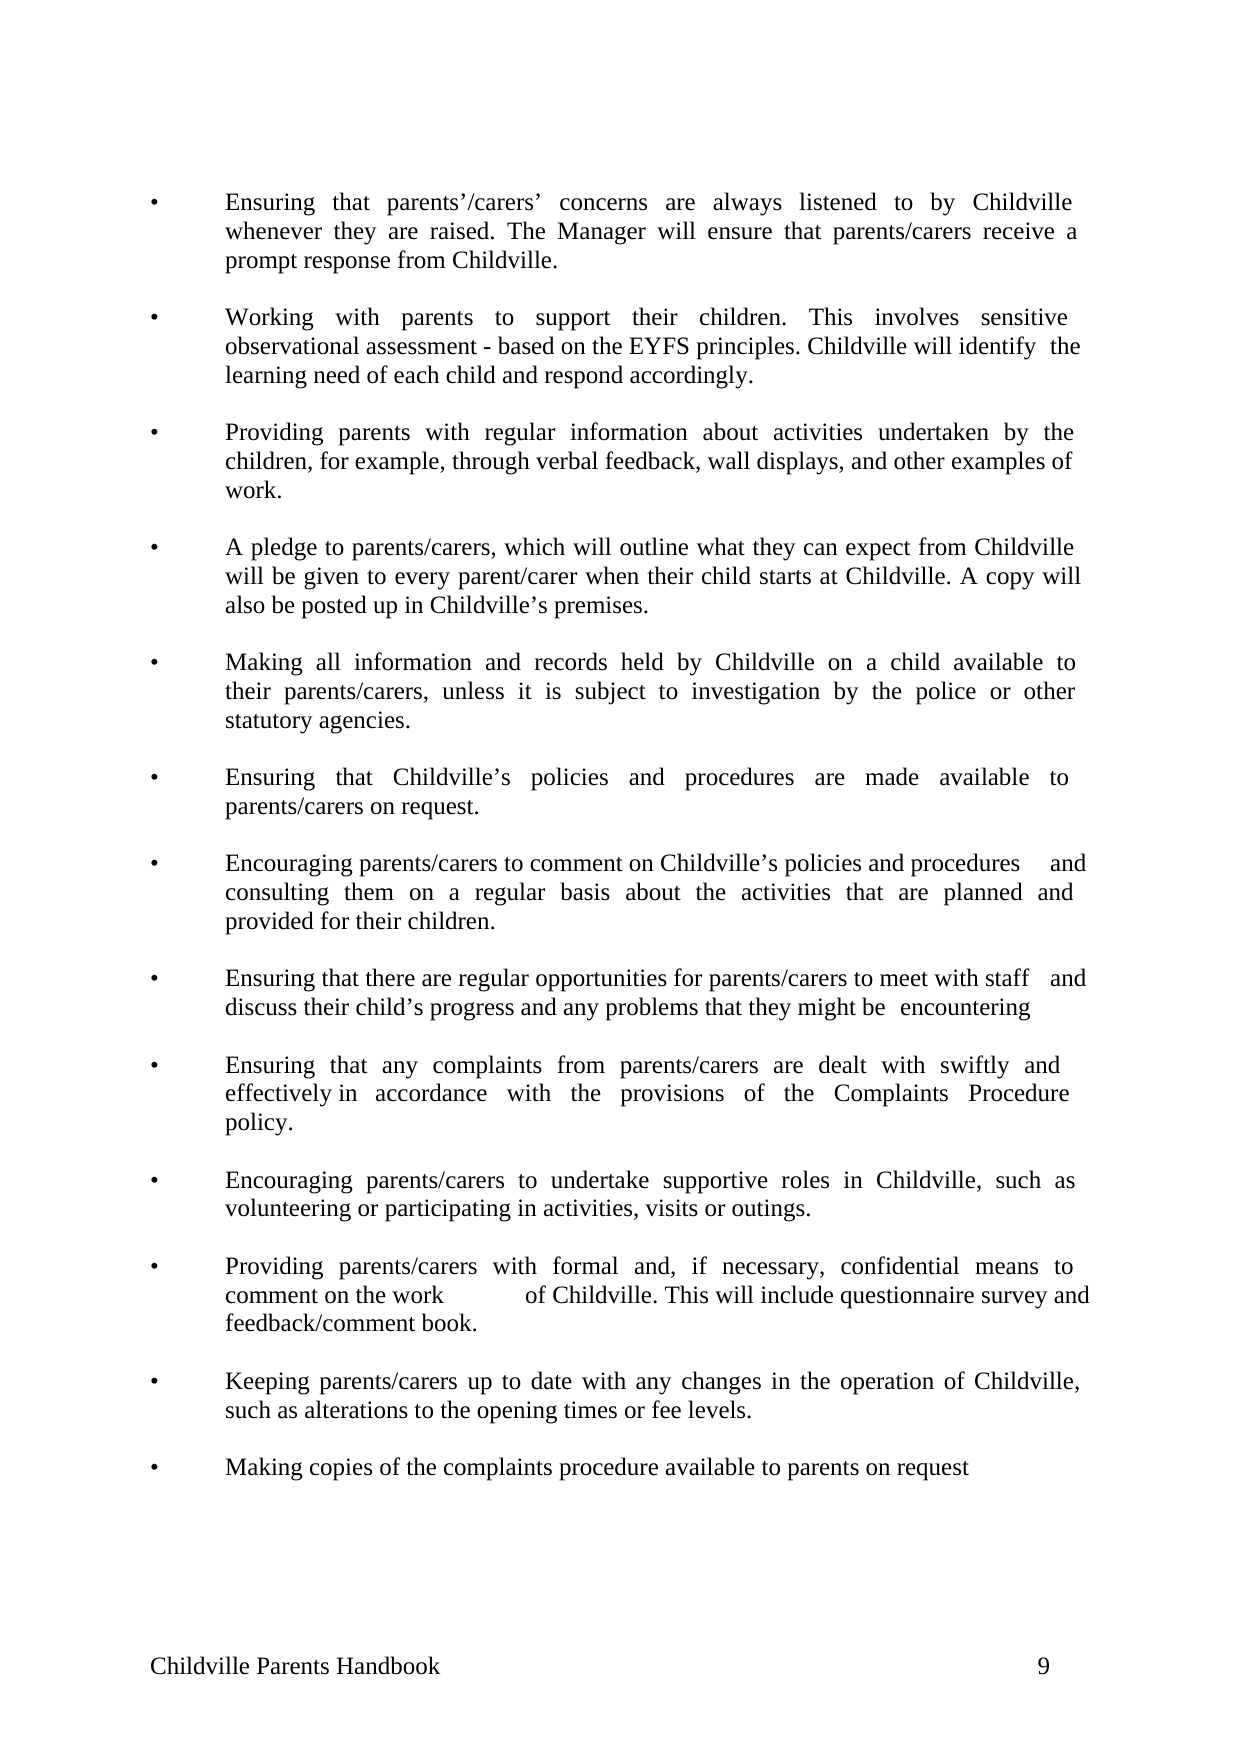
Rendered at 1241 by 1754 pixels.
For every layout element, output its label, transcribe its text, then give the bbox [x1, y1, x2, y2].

text • Ensuring that any complaints from parents/carers are dealt with swiftly and effectively in accordance with the provisions of the Complaints Procedure policy. [150, 1050, 1090, 1136]
text • Making copies of the complaints procedure available to parents on request [150, 1452, 1090, 1481]
text feedback/comment book. [150, 1308, 1090, 1337]
text • Providing parents/carers with formal and, if necessary, confidential means to comment on the work of Childville. This will include questionnaire survey and [150, 1251, 1090, 1308]
text • Ensuring that there are regular opportunities for parents/carers to meet with staff and discuss their child’s progress and any problems that they might be encountering [150, 963, 1090, 1021]
text • Ensuring that Childville’s policies and procedures are made available to parents/carers on request. [150, 762, 1090, 820]
text • Ensuring that parents’/carers’ concerns are always listened to by Childville whenever they are raised. The Manager will ensure that parents/carers receive a prompt response from Childville. [150, 187, 1090, 273]
text • Working with parents to support their children. This involves sensitive observational assessment - based on the EYFS principles. Childville will identify the learning need of each child and respond accordingly. [150, 302, 1090, 388]
text • Making all information and records held by Childville on a child available to their parents/carers, unless it is subject to investigation by the police or other statutory agencies. [150, 647, 1090, 733]
text • Providing parents with regular information about activities undertaken by the children, for example, through verbal feedback, wall displays, and other examples of [150, 417, 1090, 475]
text • Keeping parents/carers up to date with any changes in the operation of Childville, such as alterations to the opening times or fee levels. [150, 1366, 1090, 1423]
text work. [150, 475, 1090, 503]
text • Encouraging parents/carers to comment on Childville’s policies and procedures and consulting them on a regular basis about the activities that are planned and provided for their children. [150, 848, 1090, 935]
text • A pledge to parents/carers, which will outline what they can expect from Childville will be given to every parent/carer when their child starts at Childville. A copy will also be posted up in Childville’s premises. [150, 532, 1090, 618]
text • Encouraging parents/carers to undertake supportive roles in Childville, such as volunteering or participating in activities, visits or outings. [150, 1165, 1090, 1222]
